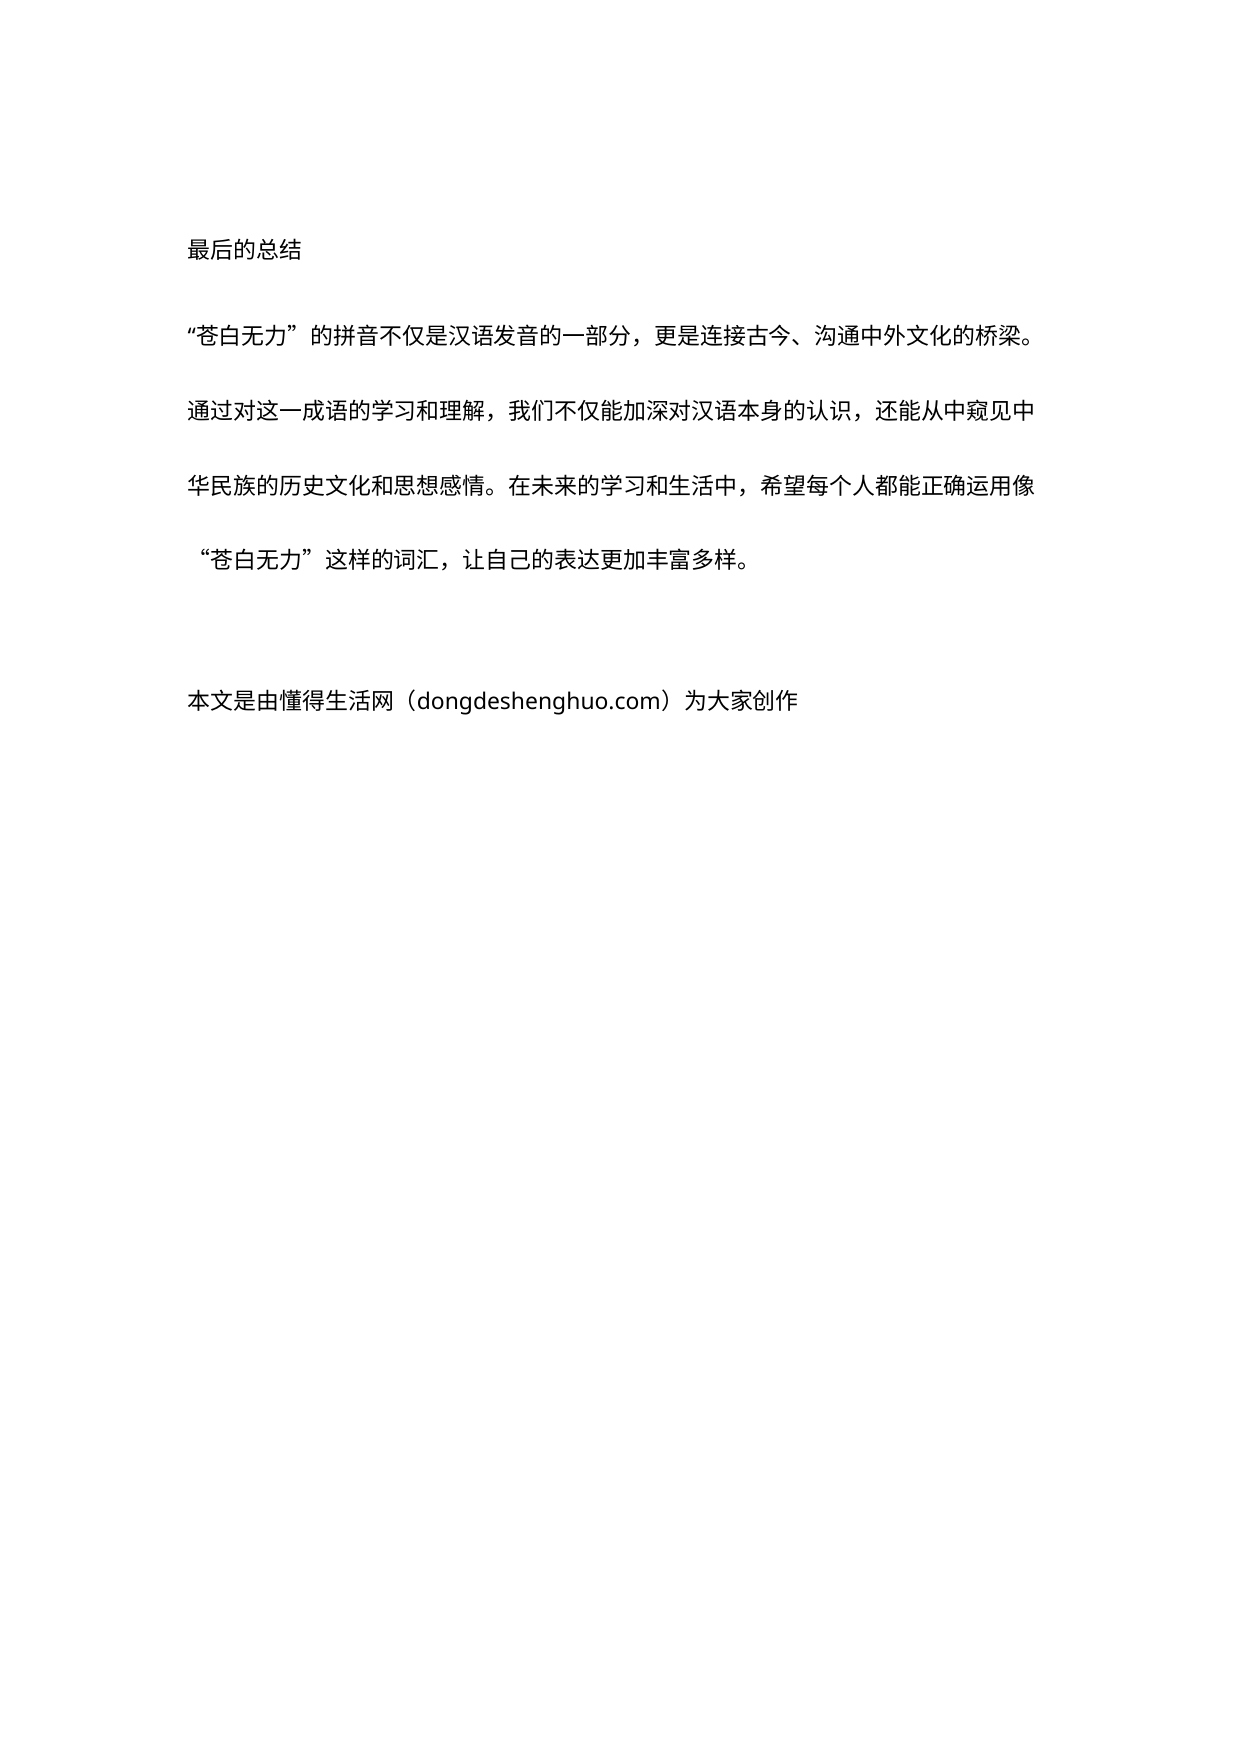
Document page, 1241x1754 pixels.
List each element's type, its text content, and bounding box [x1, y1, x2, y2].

text “苍白无力”的拼音不仅是汉语发音的一部分，更是连接古今、沟通中外文化的桥梁。通过对这一成语的学习和理解，我们不仅能加深对汉语本身的认识，还能从中窥见中华民族的历史文化和思想感情。在未来的学习和生活中，希望每个人都能正确运用像“苍白无力”这样的词汇，让自己的表达更加丰富多样。 [187, 302, 1053, 591]
text 最后的总结 [187, 216, 1053, 281]
text 本文是由懂得生活网（dongdeshenghuo.com）为大家创作 [187, 667, 1053, 732]
